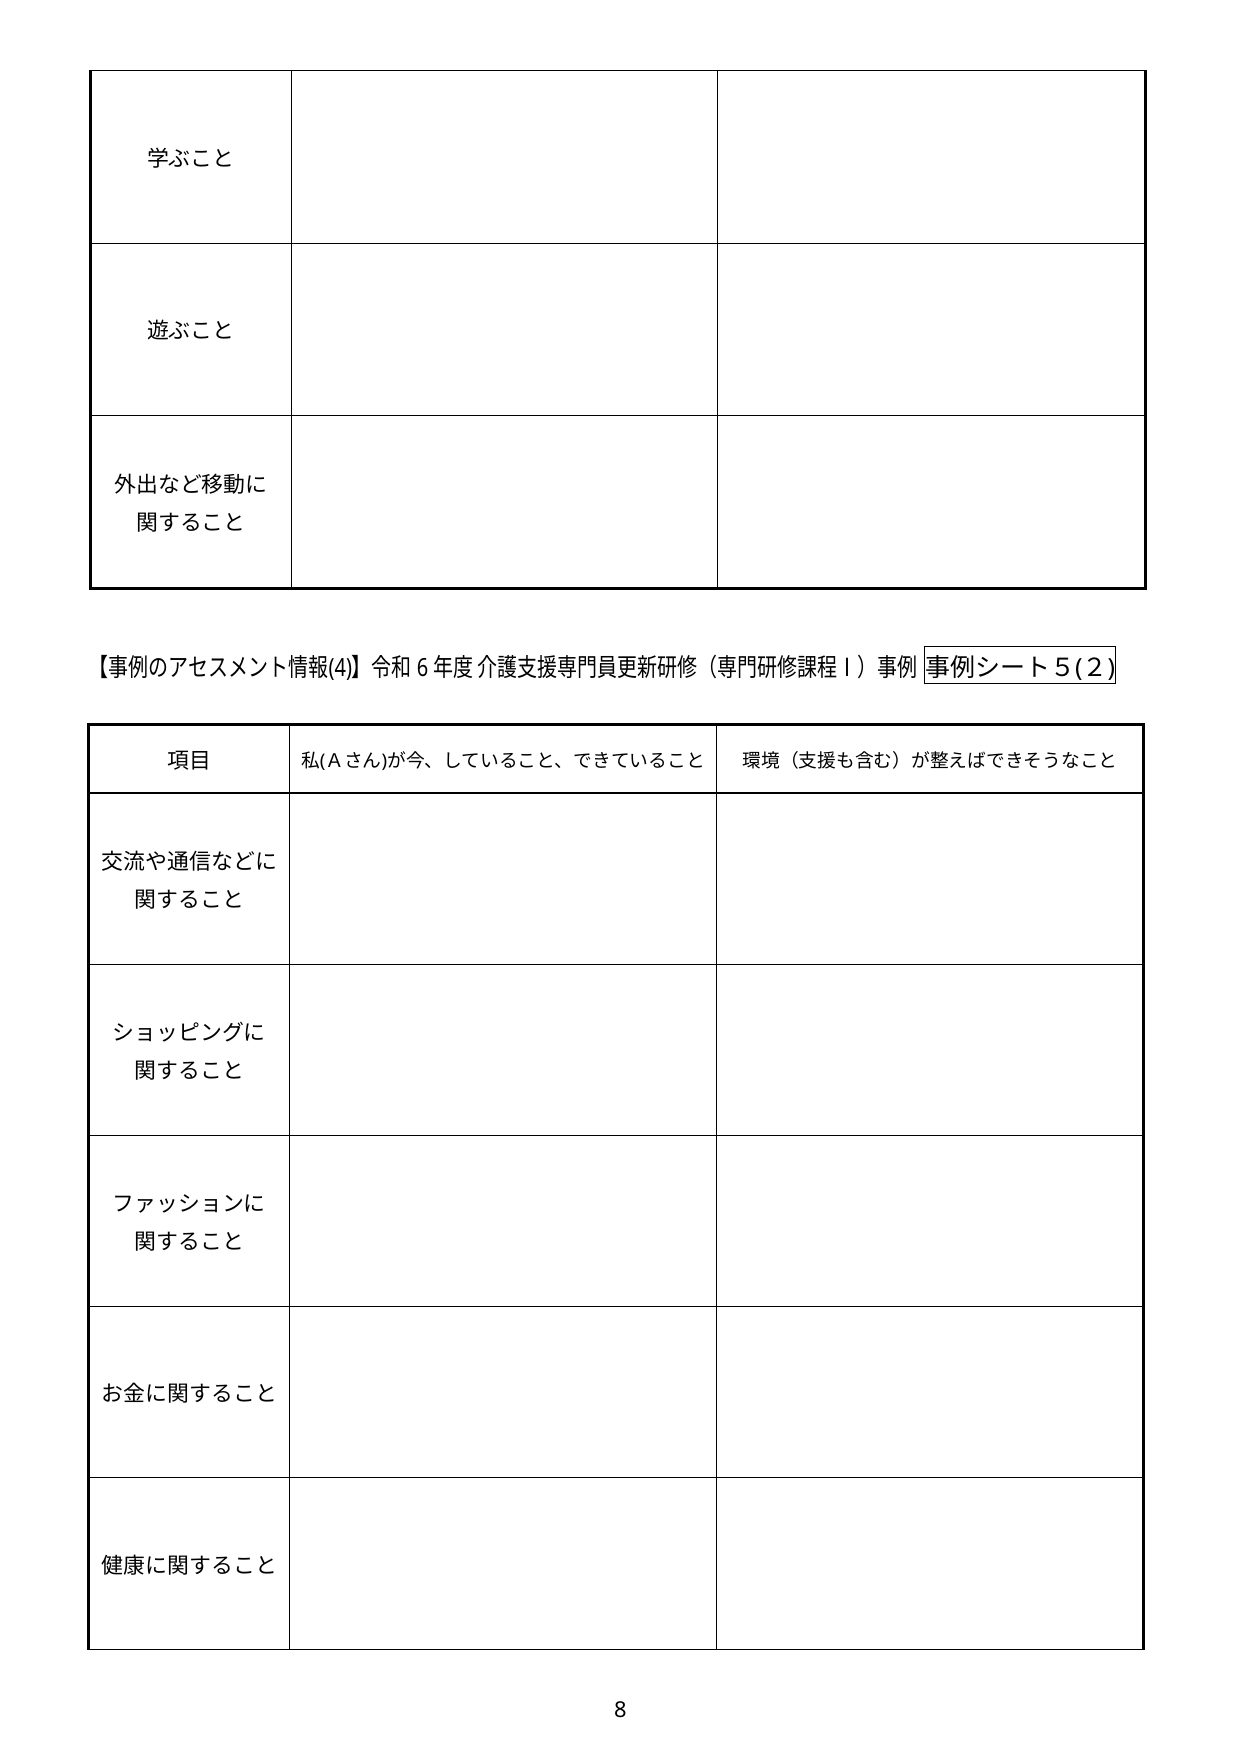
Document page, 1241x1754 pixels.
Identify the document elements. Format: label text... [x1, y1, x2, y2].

table_cell [292, 244, 717, 415]
table_cell 学ぶこと [92, 71, 291, 243]
table_cell ファッションに 関すること [90, 1136, 289, 1306]
table_header 項目 [90, 726, 289, 792]
table_cell 交流や通信などに関すること [90, 794, 289, 963]
table_cell [290, 965, 716, 1135]
table_cell 外出など移動に 関すること [92, 416, 291, 587]
table_cell [292, 71, 717, 243]
text 【事例のアセスメント情報(4)】令和6年度 介護支援専門員更新研修（専門研修課程Ⅰ）事例 事例シート５(２) [89, 628, 1152, 703]
table_cell [717, 1136, 1142, 1306]
table_cell [290, 1478, 716, 1648]
table_cell [717, 1478, 1142, 1648]
table_cell [290, 794, 716, 963]
table_cell [718, 416, 1144, 587]
table_cell [717, 965, 1142, 1135]
table_cell [290, 1307, 716, 1477]
table_cell [290, 1136, 716, 1306]
table_header 私(Ａさん)が今、していること、できていること [290, 726, 716, 792]
table_cell お金に関すること [90, 1307, 289, 1477]
table_cell 遊ぶこと [92, 244, 291, 415]
table_cell [718, 71, 1144, 243]
table_cell ショッピングに 関すること [90, 965, 289, 1135]
table_header 環境（支援も含む）が整えばできそうなこと [717, 726, 1142, 792]
table_cell [717, 1307, 1142, 1477]
table_cell 健康に関すること [90, 1478, 289, 1648]
table_cell [292, 416, 717, 587]
table_cell [718, 244, 1144, 415]
table_cell [717, 794, 1142, 963]
